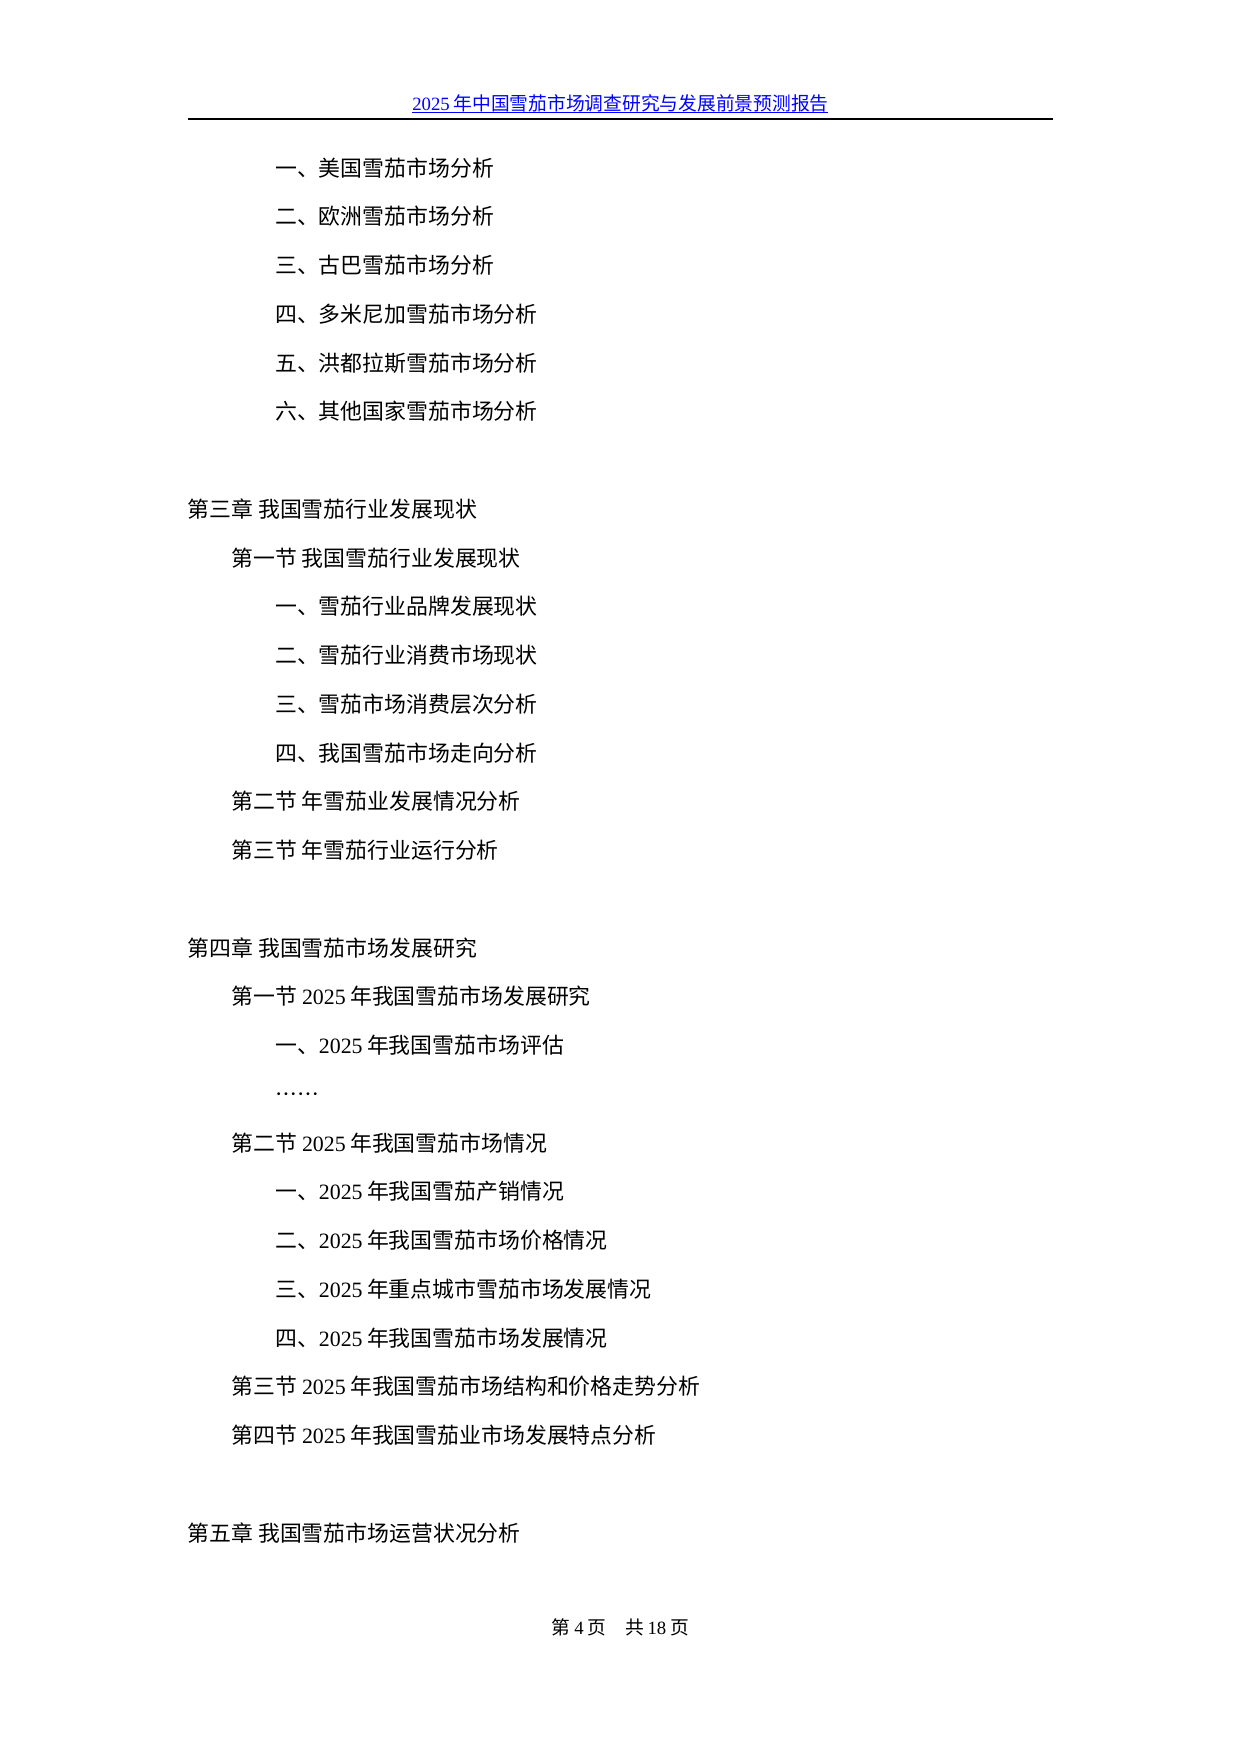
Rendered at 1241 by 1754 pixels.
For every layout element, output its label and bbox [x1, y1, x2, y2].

text [187, 150, 1053, 1548]
